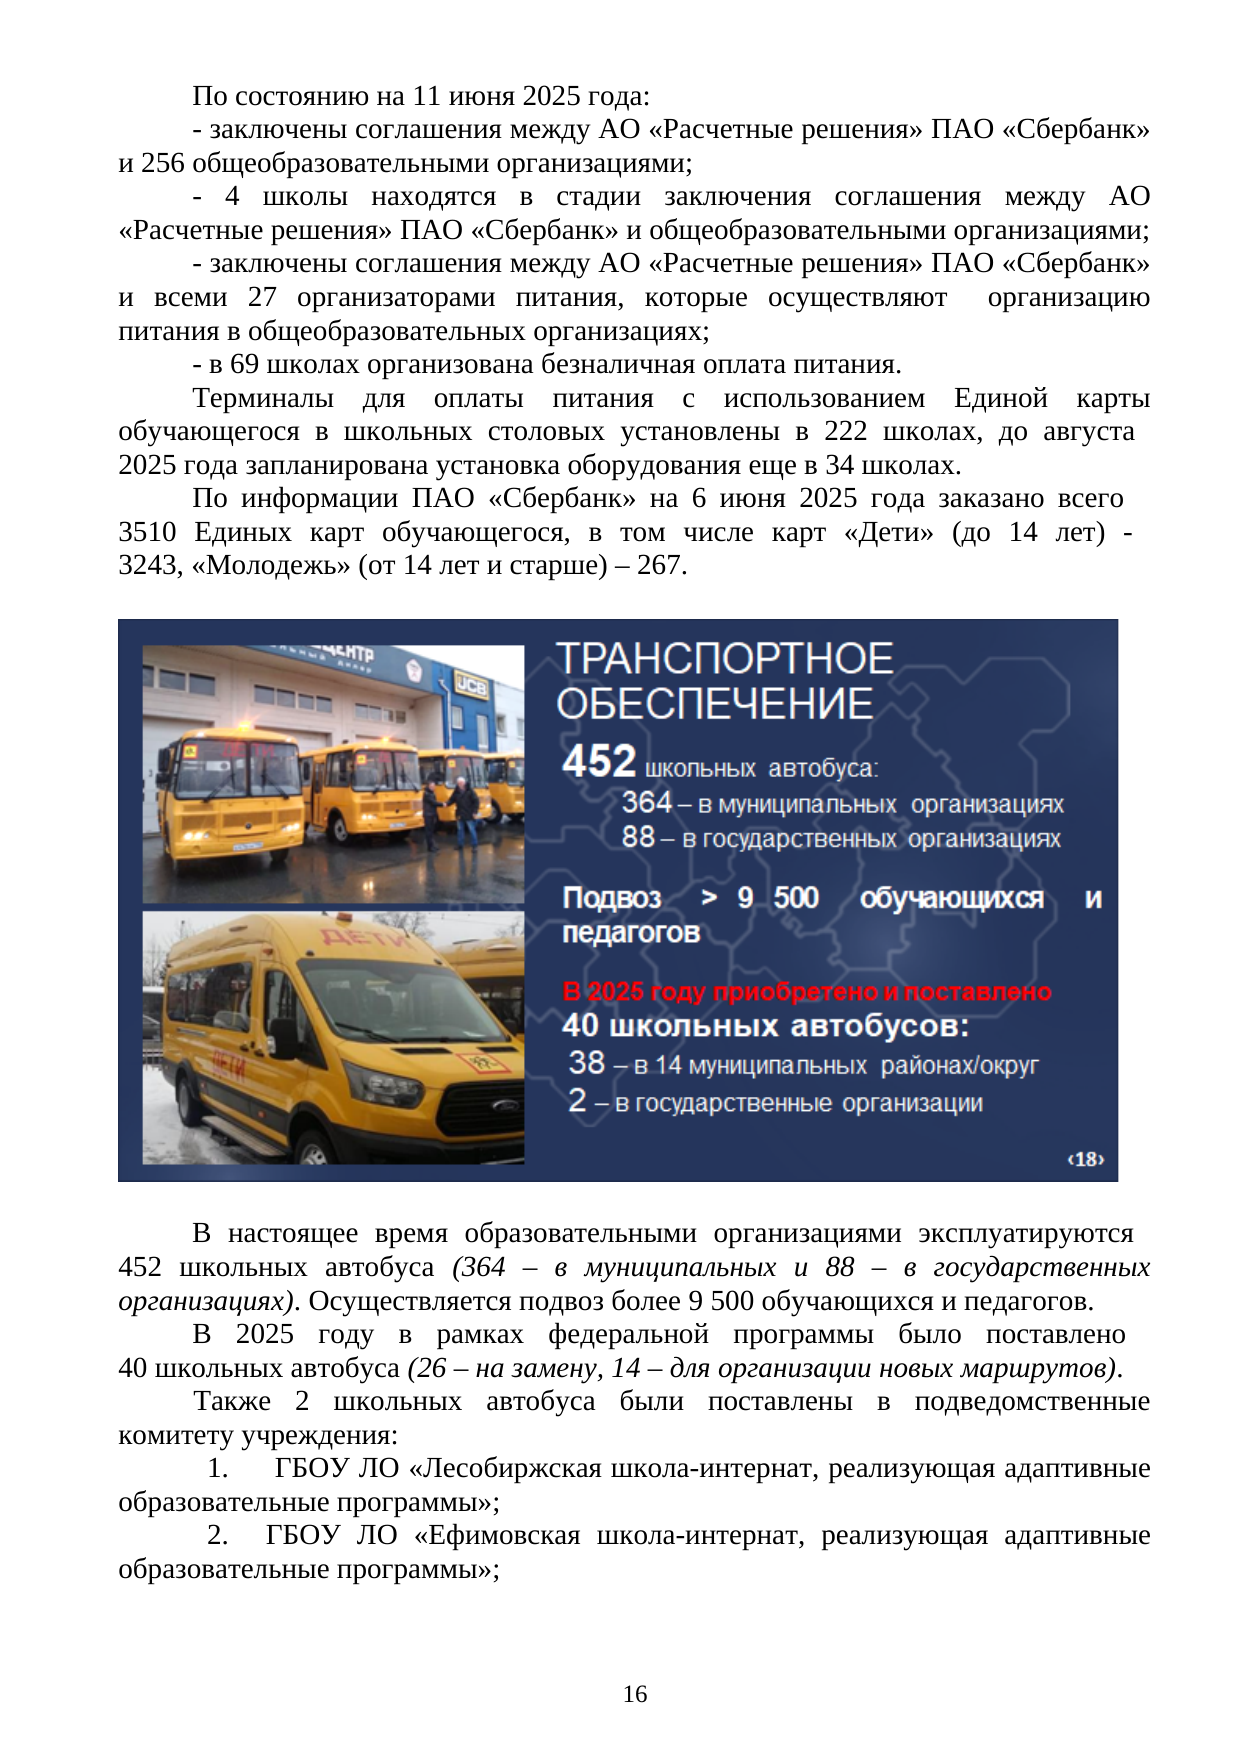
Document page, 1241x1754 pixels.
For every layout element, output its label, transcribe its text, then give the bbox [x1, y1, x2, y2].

text - заключены соглашения между АО «Расчетные решения» ПАО «Сбербанк» и всеми 27 организаторами питания, которые осуществляют организацию питания в общеобразовательных организациях; [118, 246, 1152, 346]
text В 2025 году в рамках федеральной программы было поставлено 40 школьных автобуса (26 – на замену, 14 – для организации новых маршрутов). [118, 1316, 1152, 1383]
text - заключены соглашения между АО «Расчетные решения» ПАО «Сбербанк» и 256 общеобразовательными организациями; [118, 111, 1152, 178]
text - в 69 школах организована безналичная оплата питания. [118, 346, 1152, 380]
list ГБОУ ЛО «Лесобиржская школа-интернат, реализующая адаптивные образовательные программы»; [118, 1450, 1152, 1517]
list ГБОУ ЛО «Ефимовская школа-интернат, реализующая адаптивные образовательные программы»; [118, 1517, 1152, 1584]
text Терминалы для оплаты питания с использованием Единой карты обучающегося в школьных столовых установлены в 222 школах, до августа 2025 года запланирована установка оборудования еще в 34 школах. [118, 380, 1152, 480]
text - 4 школы находятся в стадии заключения соглашения между АО «Расчетные решения» ПАО «Сбербанк» и общеобразовательными организациями; [118, 178, 1152, 246]
text По состоянию на 11 июня 2025 года: [118, 78, 1152, 111]
picture [118, 619, 1119, 1182]
list Также 2 школьных автобуса были поставлены в подведомственные комитету учреждения: [118, 1383, 1152, 1450]
text В настоящее время образовательными организациями эксплуатируются 452 школьных автобуса (364 – в муниципальных и 88 – в государственных организациях). Осуществляется подвоз более 9 500 обучающихся и педагогов. [118, 1216, 1152, 1316]
text По информации ПАО «Сбербанк» на 6 июня 2025 года заказано всего 3510 Единых карт обучающегося, в том числе карт «Дети» (до 14 лет) - 3243, «Молодежь» (от 14 лет и старше) – 267. [118, 480, 1152, 581]
